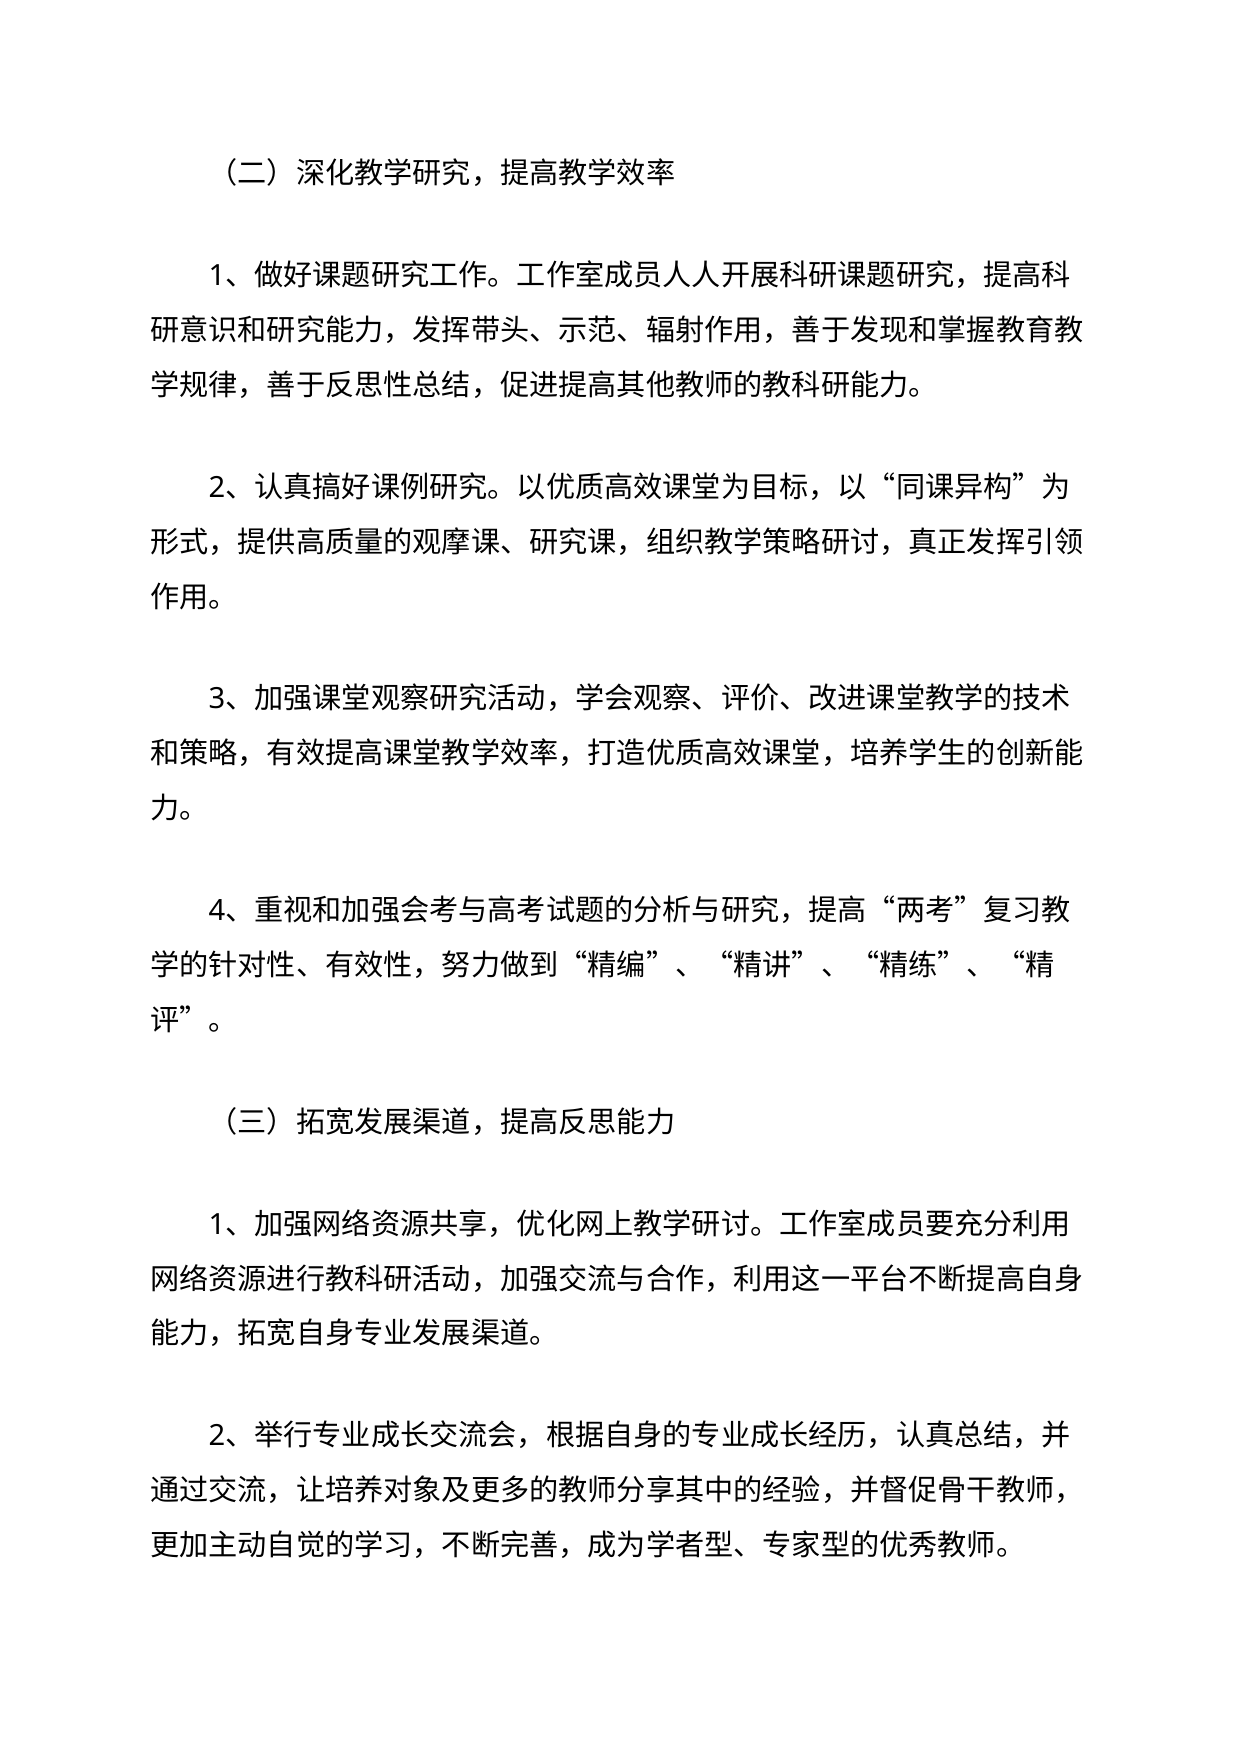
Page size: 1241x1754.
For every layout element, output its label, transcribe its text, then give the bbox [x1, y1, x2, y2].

text （三）拓宽发展渠道，提高反思能力 [150, 1098, 1090, 1141]
text 1、做好课题研究工作。工作室成员人人开展科研课题研究，提高科研意识和研究能力，发挥带头、示范、辐射作用，善于发现和掌握教育教学规律，善于反思性总结，促进提高其他教师的教科研能力。 [150, 252, 1090, 404]
text 4、重视和加强会考与高考试题的分析与研究，提高“两考”复习教学的针对性、有效性，努力做到“精编”、“精讲”、“精练”、“精评”。 [150, 887, 1090, 1039]
text 1、加强网络资源共享，优化网上教学研讨。工作室成员要充分利用网络资源进行教科研活动，加强交流与合作，利用这一平台不断提高自身能力，拓宽自身专业发展渠道。 [150, 1200, 1090, 1352]
text 2、举行专业成长交流会，根据自身的专业成长经历，认真总结，并通过交流，让培养对象及更多的教师分享其中的经验，并督促骨干教师，更加主动自觉的学习，不断完善，成为学者型、专家型的优秀教师。 [150, 1412, 1090, 1564]
text 2、认真搞好课例研究。以优质高效课堂为目标，以“同课异构”为形式，提供高质量的观摩课、研究课，组织教学策略研讨，真正发挥引领作用。 [150, 463, 1090, 616]
text （二）深化教学研究，提高教学效率 [150, 150, 1090, 192]
text 3、加强课堂观察研究活动，学会观察、评价、改进课堂教学的技术和策略，有效提高课堂教学效率，打造优质高效课堂，培养学生的创新能力。 [150, 675, 1090, 827]
